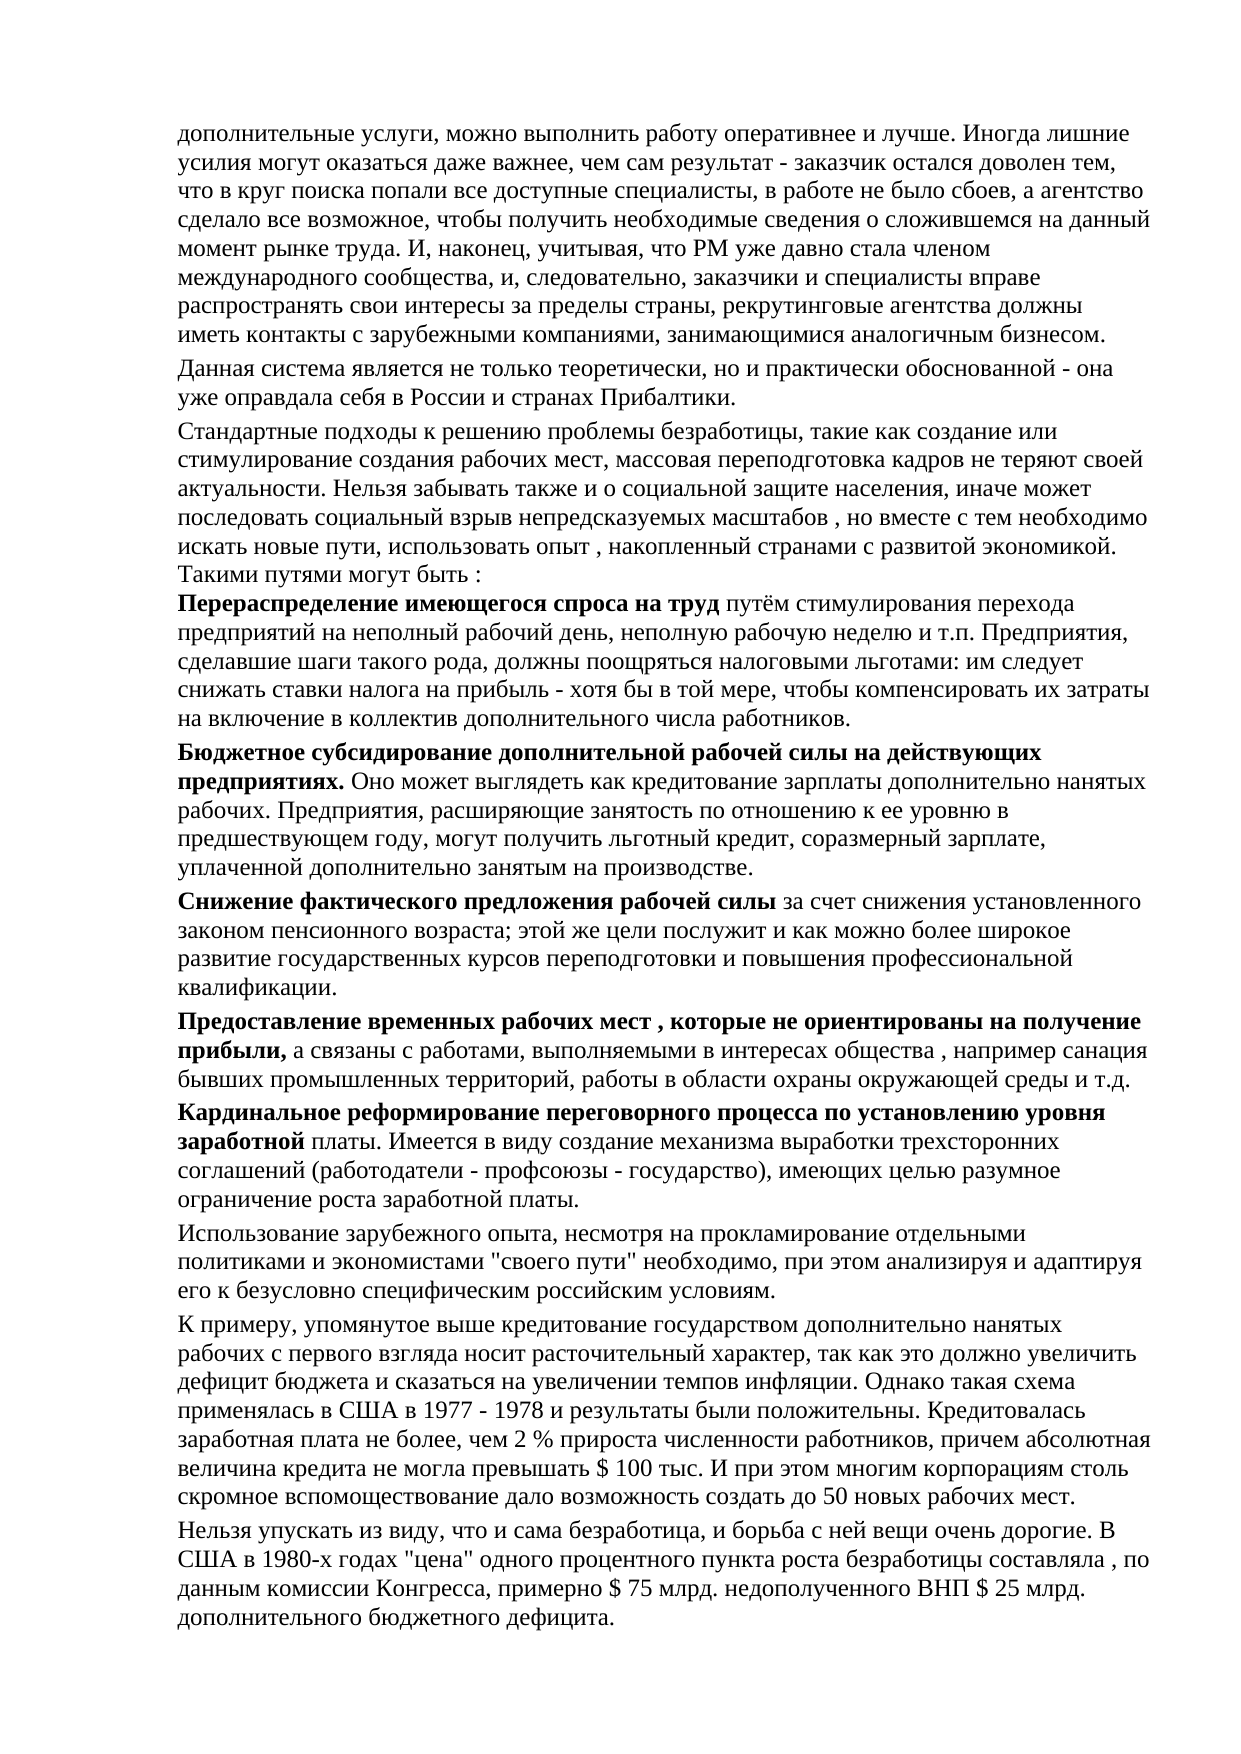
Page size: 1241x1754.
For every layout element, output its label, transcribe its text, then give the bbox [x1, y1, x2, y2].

text Кардинальное реформирование переговорного процесса по установлению уровня заработной платы. Имеется в виду создание механизма выработки трехсторонних соглашений (работодатели - профсоюзы - государство), имеющих целью разумное ограничение роста заработной платы. [177, 1097, 1152, 1212]
text Стандартные подходы к решению проблемы безработицы, такие как создание или стимулирование создания рабочих мест, массовая переподготовка кадров не теряют своей актуальности. Нельзя забывать также и о социальной защите населения, иначе может последовать социальный взрыв непредсказуемых масштабов , но вместе с тем необходимо искать новые пути, использовать опыт , накопленный странами с развитой экономикой. Такими путями могут быть : Перераспределение имеющегося спроса на труд путём стимулирования перехода предприятий на неполный рабочий день, неполную рабочую неделю и т.п. Предприятия, сделавшие шаги такого рода, должны поощряться налоговыми льготами: им следует снижать ставки налога на прибыль - хотя бы в той мере, чтобы компенсировать их затраты на включение в коллектив дополнительного числа работников. [177, 416, 1152, 732]
text Снижение фактического предложения рабочей силы за счет снижения установленного законом пенсионного возраста; этой же цели послужит и как можно более широкое развитие государственных курсов переподготовки и повышения профессиональной квалификации. [177, 886, 1152, 1001]
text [177, 1515, 1152, 1630]
text Данная система является не только теоретически, но и практически обоснованной - она уже оправдала себя в России и странах Прибалтики. [177, 353, 1152, 411]
text Использование зарубежного опыта, несмотря на прокламирование отдельными политиками и экономистами "своего пути" необходимо, при этом анализируя и адаптируя его к безусловно специфическим российским условиям. [177, 1218, 1152, 1304]
text К примеру, упомянутое выше кредитование государством дополнительно нанятых рабочих с первого взгляда носит расточительный характер, так как это должно увеличить дефицит бюджета и сказаться на увеличении темпов инфляции. Однако такая схема применялась в США в 1977 - 1978 и результаты были положительны. Кредитовалась заработная плата не более, чем 2 % прироста численности работников, причем абсолютная величина кредита не могла превышать $ 100 тыс. И при этом многим корпорациям столь скромное вспомоществование дало возможность создать до 50 новых рабочих мест. [177, 1309, 1152, 1510]
text Предоставление временных рабочих мест , которые не ориентированы на получение прибыли, а связаны с работами, выполняемыми в интересах общества , например санация бывших промышленных территорий, работы в области охраны окружающей среды и т.д. [177, 1006, 1152, 1092]
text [177, 118, 1152, 348]
text Бюджетное субсидирование дополнительной рабочей силы на действующих предприятиях. Оно может выглядеть как кредитование зарплаты дополнительно нанятых рабочих. Предприятия, расширяющие занятость по отношению к ее уровню в предшествующем году, могут получить льготный кредит, соразмерный зарплате, уплаченной дополнительно занятым на производстве. [177, 737, 1152, 881]
